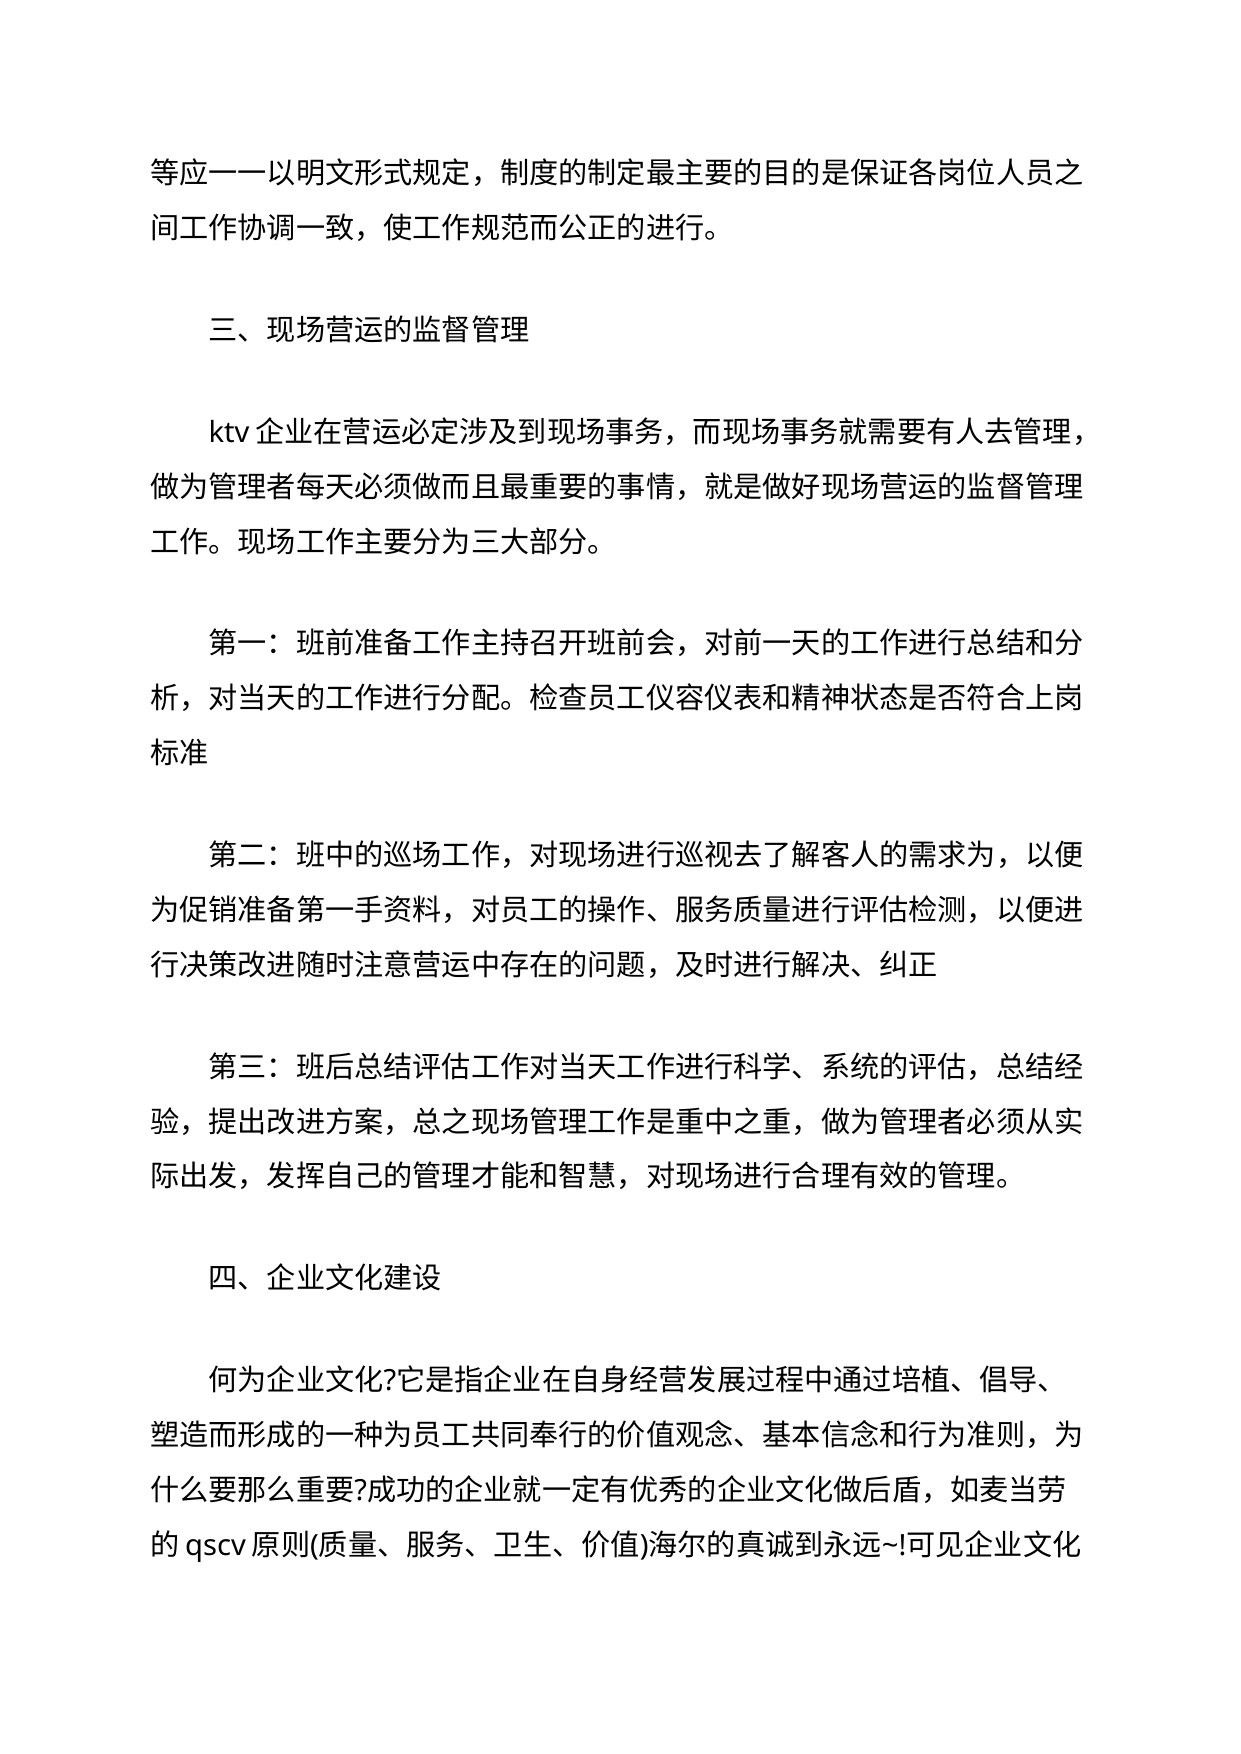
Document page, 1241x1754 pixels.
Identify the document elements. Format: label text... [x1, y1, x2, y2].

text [150, 1357, 1090, 1564]
text 三、现场营运的监督管理 [150, 307, 1090, 349]
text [150, 150, 1090, 247]
text 第二：班中的巡场工作，对现场进行巡视去了解客人的需求为，以便为促销准备第一手资料，对员工的操作、服务质量进行评估检测，以便进行决策改进随时注意营运中存在的问题，及时进行解决、纠正 [150, 832, 1090, 984]
text 四、企业文化建设 [150, 1255, 1090, 1297]
text ktv企业在营运必定涉及到现场事务，而现场事务就需要有人去管理，做为管理者每天必须做而且最重要的事情，就是做好现场营运的监督管理工作。现场工作主要分为三大部分。 [150, 408, 1090, 561]
text 第三：班后总结评估工作对当天工作进行科学、系统的评估，总结经验，提出改进方案，总之现场管理工作是重中之重，做为管理者必须从实际出发，发挥自己的管理才能和智慧，对现场进行合理有效的管理。 [150, 1043, 1090, 1195]
text 第一：班前准备工作主持召开班前会，对前一天的工作进行总结和分析，对当天的工作进行分配。检查员工仪容仪表和精神状态是否符合上岗标准 [150, 620, 1090, 772]
